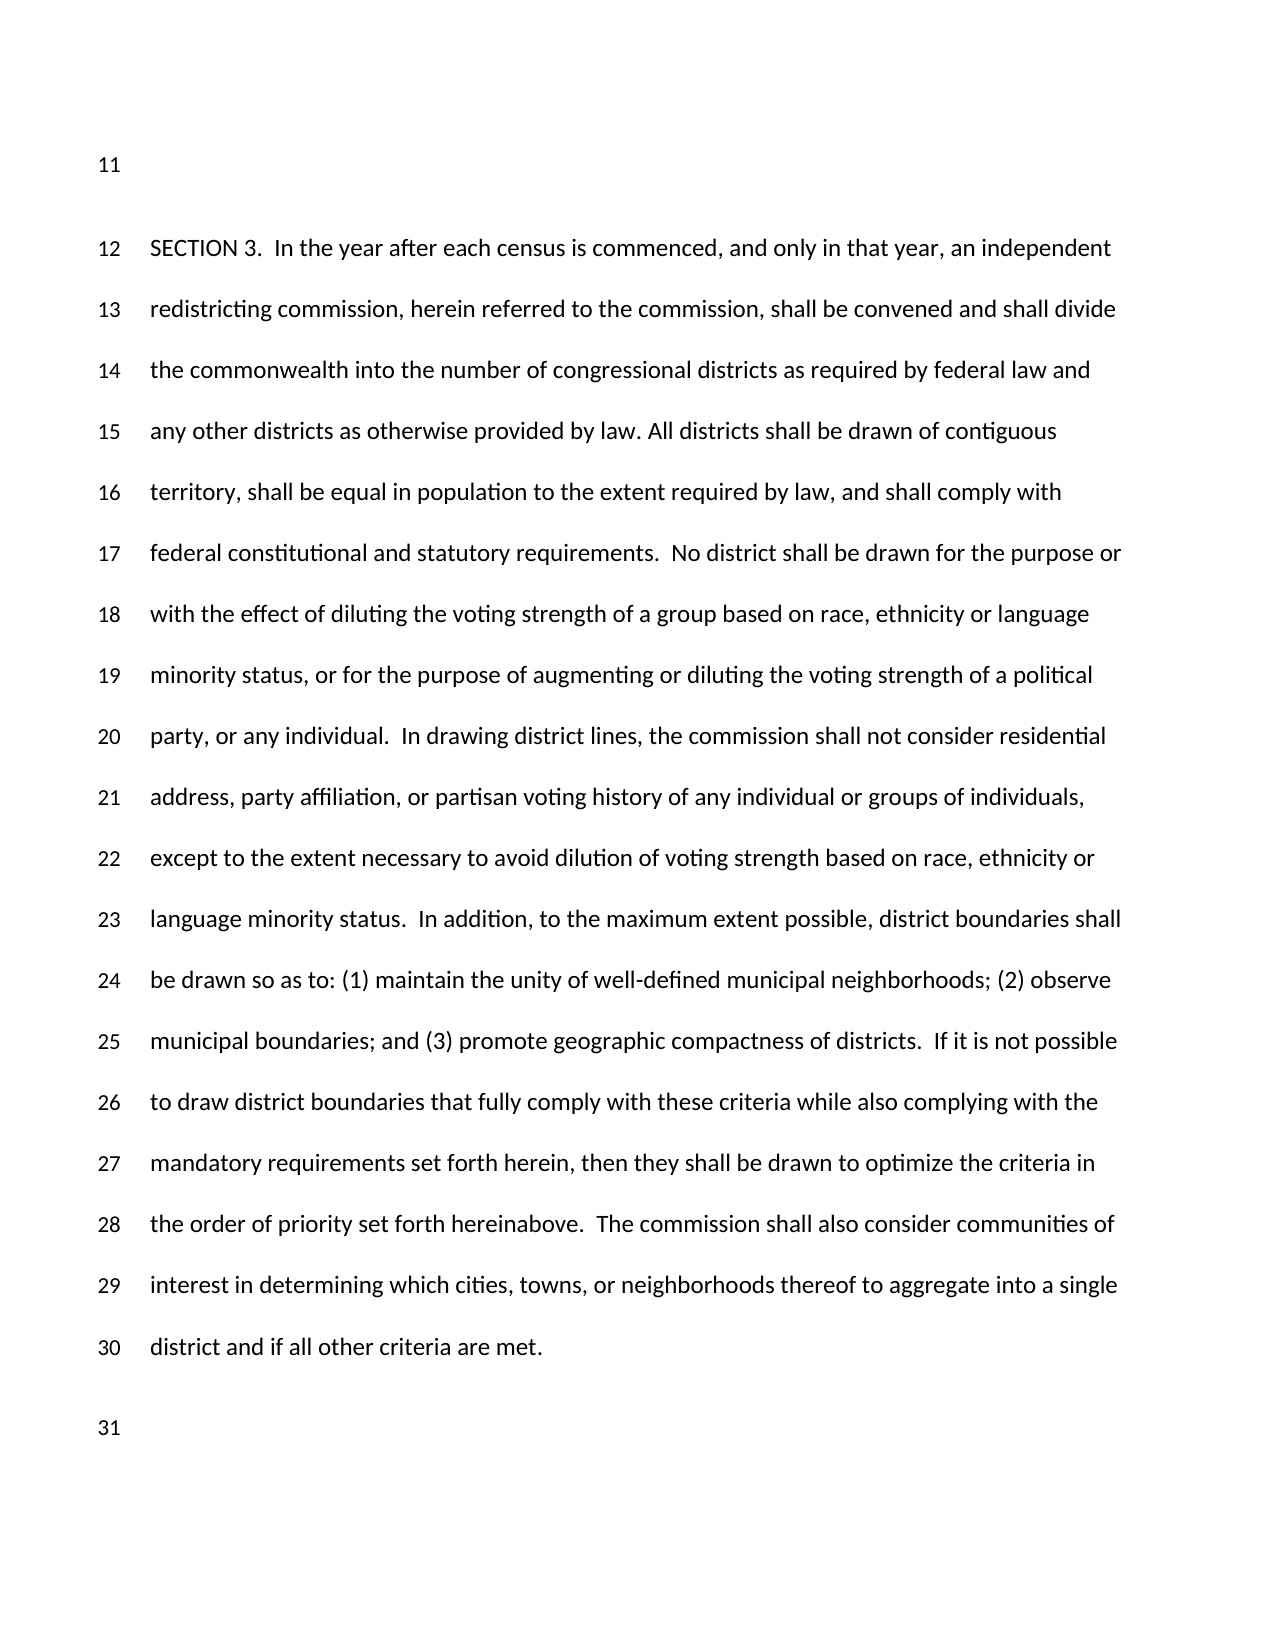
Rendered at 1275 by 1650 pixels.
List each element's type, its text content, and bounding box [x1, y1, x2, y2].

text SECTION 3. In the year after each census is commenced, and only in that year, an independent redistricting commission, herein referred to the commission, shall be convened and shall divide the commonwealth into the number of congressional districts as required by federal law and any other districts as otherwise provided by law. All districts shall be drawn of contiguous territory, shall be equal in population to the extent required by law, and shall comply with federal constitutional and statutory requirements. No district shall be drawn for the purpose or with the effect of diluting the voting strength of a group based on race, ethnicity or language minority status, or for the purpose of augmenting or diluting the voting strength of a political party, or any individual. In drawing district lines, the commission shall not consider residential address, party affiliation, or partisan voting history of any individual or groups of individuals, except to the extent necessary to avoid dilution of voting strength based on race, ethnicity or language minority status. In addition, to the maximum extent possible, district boundaries shall be drawn so as to: (1) maintain the unity of well-defined municipal neighborhoods; (2) observe municipal boundaries; and (3) promote geographic compactness of districts. If it is not possible to draw district boundaries that fully comply with these criteria while also complying with the mandatory requirements set forth herein, then they shall be drawn to optimize the criteria in the order of priority set forth hereinabove. The commission shall also consider communities of interest in determining which cities, towns, or neighborhoods thereof to aggregate into a single district and if all other criteria are met. [150, 232, 1125, 1361]
